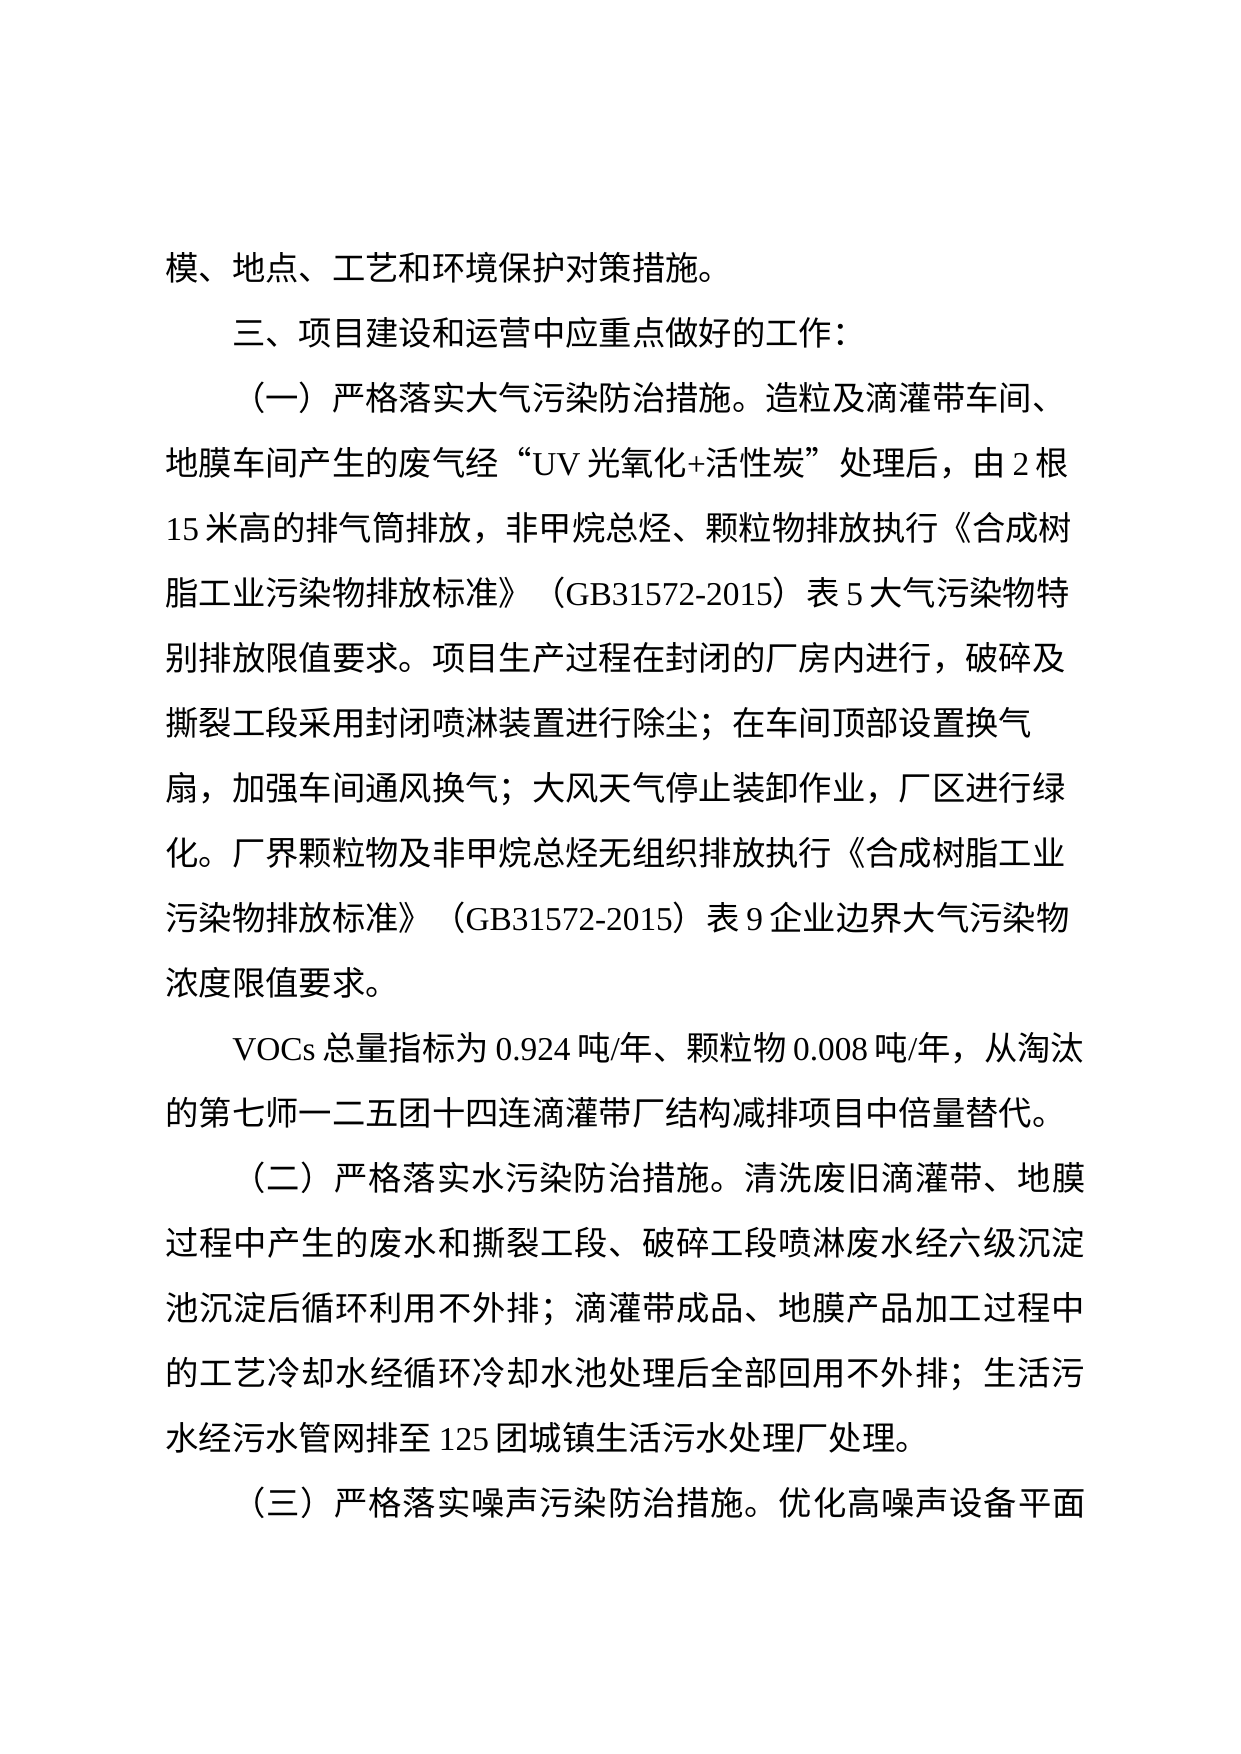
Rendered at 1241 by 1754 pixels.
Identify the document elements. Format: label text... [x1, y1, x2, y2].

text 三、项目建设和运营中应重点做好的工作： [165, 298, 1087, 363]
text （二）严格落实水污染防治措施。清洗废旧滴灌带、地膜过程中产生的废水和撕裂工段、破碎工段喷淋废水经六级沉淀池沉淀后循环利用不外排；滴灌带成品、地膜产品加工过程中的工艺冷却水经循环冷却水池处理后全部回用不外排；生活污水经污水管网排至125团城镇生活污水处理厂处理。 [165, 1143, 1087, 1468]
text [165, 233, 1087, 298]
text （一）严格落实大气污染防治措施。造粒及滴灌带车间、地膜车间产生的废气经“UV光氧化+活性炭”处理后，由2根15米高的排气筒排放，非甲烷总烃、颗粒物排放执行《合成树脂工业污染物排放标准》（GB31572-2015）表5大气污染物特别排放限值要求。项目生产过程在封闭的厂房内进行，破碎及撕裂工段采用封闭喷淋装置进行除尘；在车间顶部设置换气扇，加强车间通风换气；大风天气停止装卸作业，厂区进行绿化。厂界颗粒物及非甲烷总烃无组织排放执行《合成树脂工业污染物排放标准》（GB31572-2015）表9企业边界大气污染物浓度限值要求。 [165, 363, 1087, 1013]
text VOCs总量指标为0.924吨/年、颗粒物0.008吨/年，从淘汰的第七师一二五团十四连滴灌带厂结构减排项目中倍量替代。 [165, 1013, 1087, 1143]
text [165, 1468, 1087, 1533]
